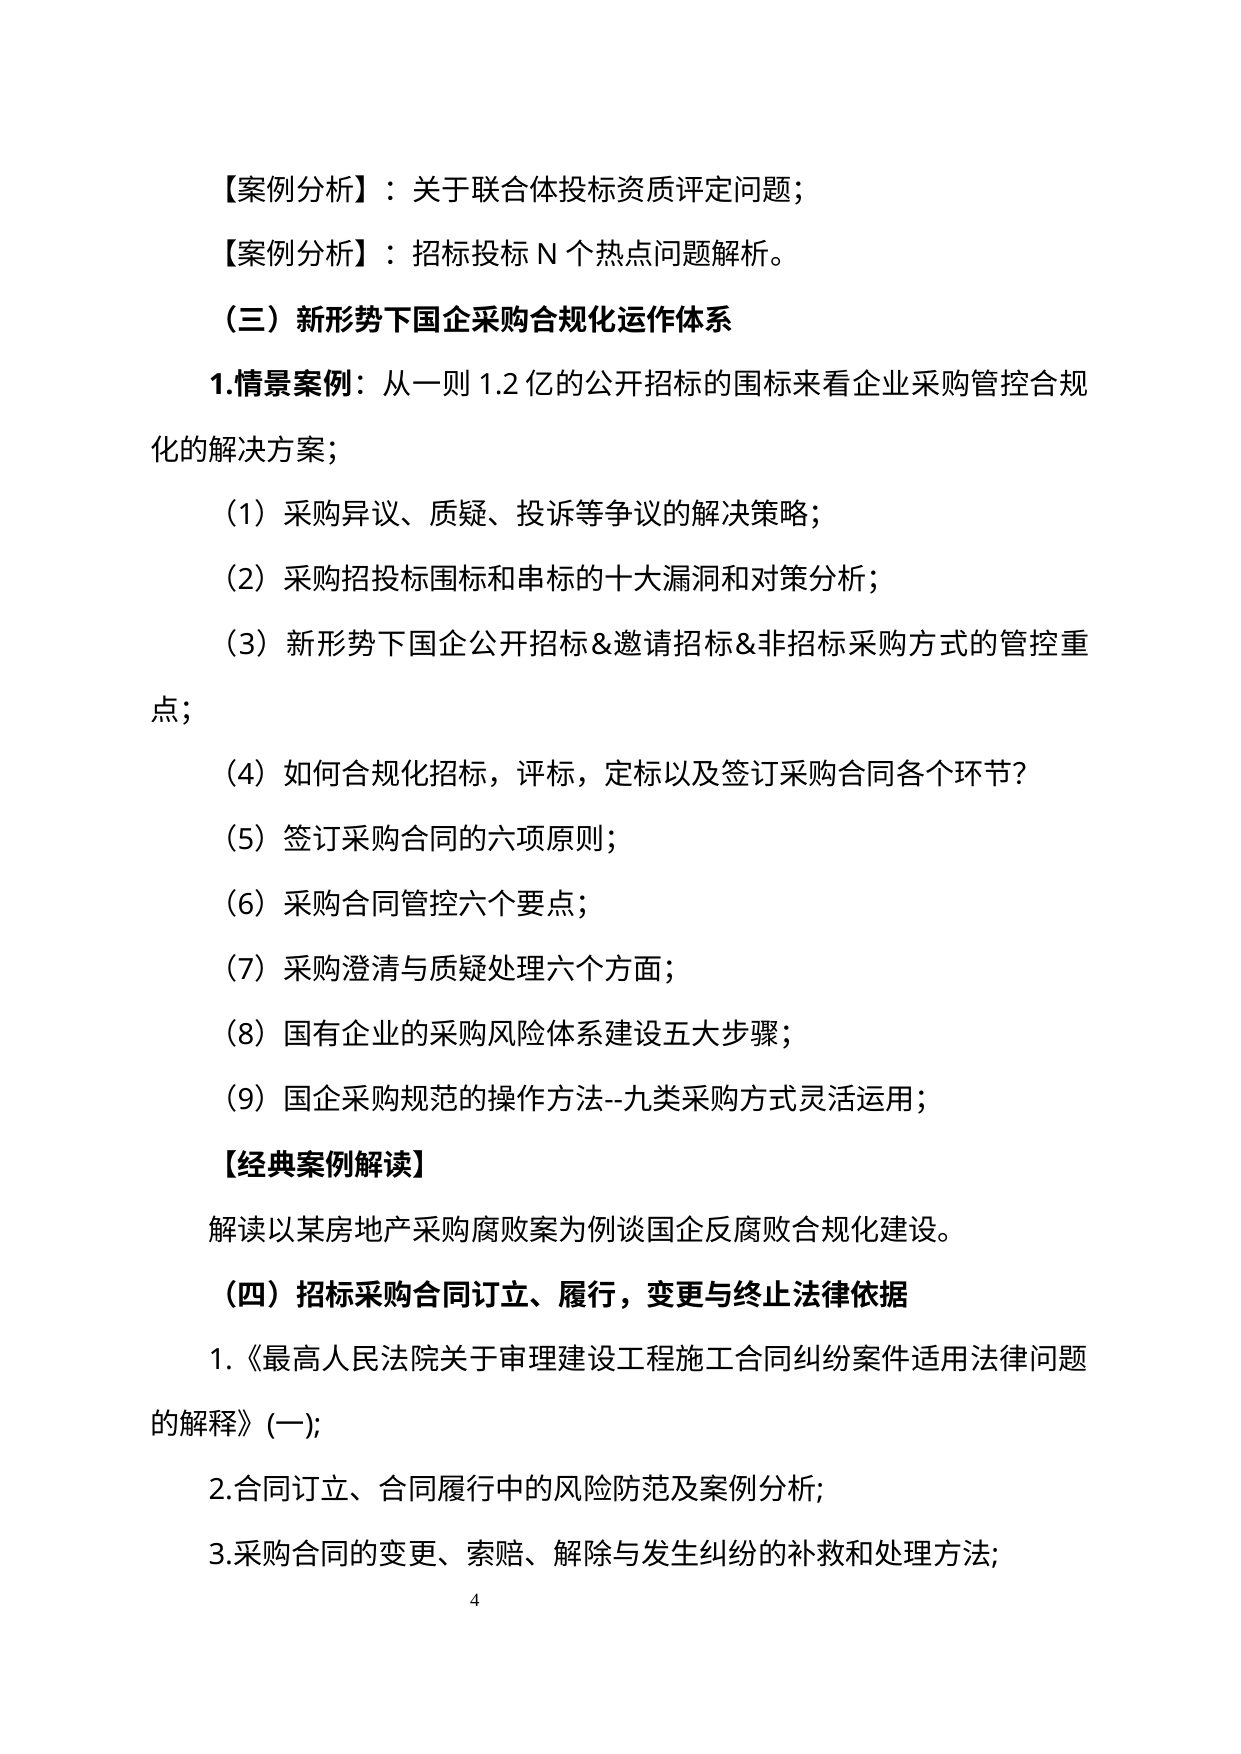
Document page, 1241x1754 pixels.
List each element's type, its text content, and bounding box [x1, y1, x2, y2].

text （8）国有企业的采购风险体系建设五大步骤； [150, 1000, 1090, 1065]
text （6）采购合同管控六个要点； [150, 870, 1090, 935]
text 2.合同订立、合同履行中的风险防范及案例分析; [150, 1455, 1090, 1520]
text 1.情景案例：从一则1.2亿的公开招标的围标来看企业采购管控合规化的解决方案； [150, 350, 1090, 480]
text 【案例分析】：关于联合体投标资质评定问题； [150, 155, 1090, 220]
text （2）采购招投标围标和串标的十大漏洞和对策分析； [150, 545, 1090, 610]
text 【经典案例解读】 [150, 1130, 1090, 1195]
text 3.采购合同的变更、索赔、解除与发生纠纷的补救和处理方法; [150, 1520, 1090, 1585]
text （9）国企采购规范的操作方法--九类采购方式灵活运用； [150, 1065, 1090, 1130]
text （4）如何合规化招标，评标，定标以及签订采购合同各个环节？ [150, 740, 1090, 805]
text （1）采购异议、质疑、投诉等争议的解决策略； [150, 480, 1090, 545]
text （7）采购澄清与质疑处理六个方面； [150, 935, 1090, 1000]
text （三）新形势下国企采购合规化运作体系 [150, 285, 1090, 350]
text 解读以某房地产采购腐败案为例谈国企反腐败合规化建设。 [150, 1195, 1090, 1260]
text 【案例分析】：招标投标 N 个热点问题解析。 [150, 220, 1090, 285]
text （3）新形势下国企公开招标&邀请招标&非招标采购方式的管控重点； [150, 610, 1090, 740]
text 1.《最高人民法院关于审理建设工程施工合同纠纷案件适用法律问题的解释》(一); [150, 1325, 1090, 1455]
text （5）签订采购合同的六项原则； [150, 805, 1090, 870]
text （四）招标采购合同订立、履行，变更与终止法律依据 [150, 1260, 1090, 1325]
